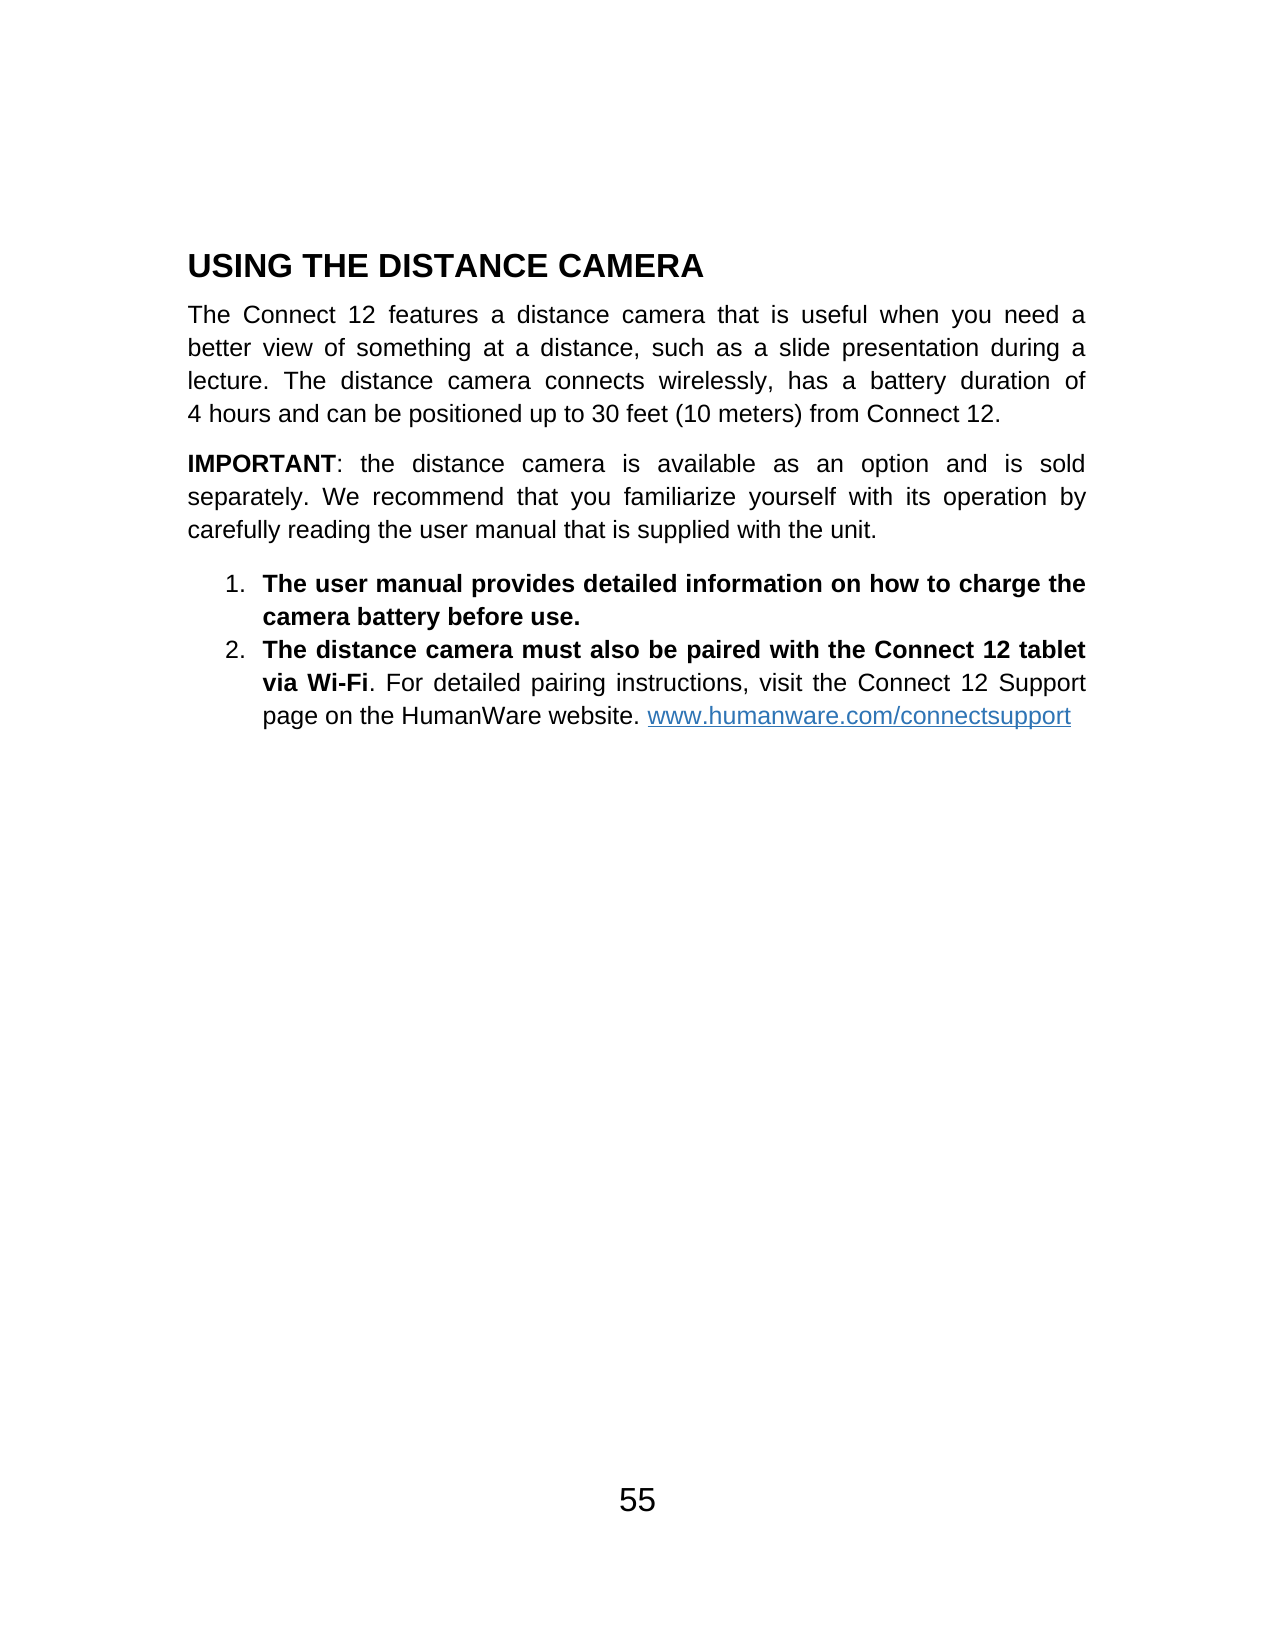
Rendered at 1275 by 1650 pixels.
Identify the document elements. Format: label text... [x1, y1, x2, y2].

subtitle Using the Distance Camera [187, 246, 1087, 285]
list The user manual provides detailed information on how to charge the camera battery before use. [225, 569, 1087, 631]
text IMPORTANT: the distance camera is available as an option and is sold separately. We recommend that you familiarize yourself with its operation by carefully reading the user manual that is supplied with the unit. [187, 449, 1087, 544]
text The Connect 12 features a distance camera that is useful when you need a better view of something at a distance, such as a slide presentation during a lecture. The distance camera connects wirelessly, has a battery duration of 4 hours and can be positioned up to 30 feet (10 meters) from Connect 12. [187, 300, 1087, 428]
list The distance camera must also be paired with the Connect 12 tablet via Wi-Fi. For detailed pairing instructions, visit the Connect 12 Support page on the HumanWare website. www.humanware.com/connectsupport [225, 635, 1087, 730]
